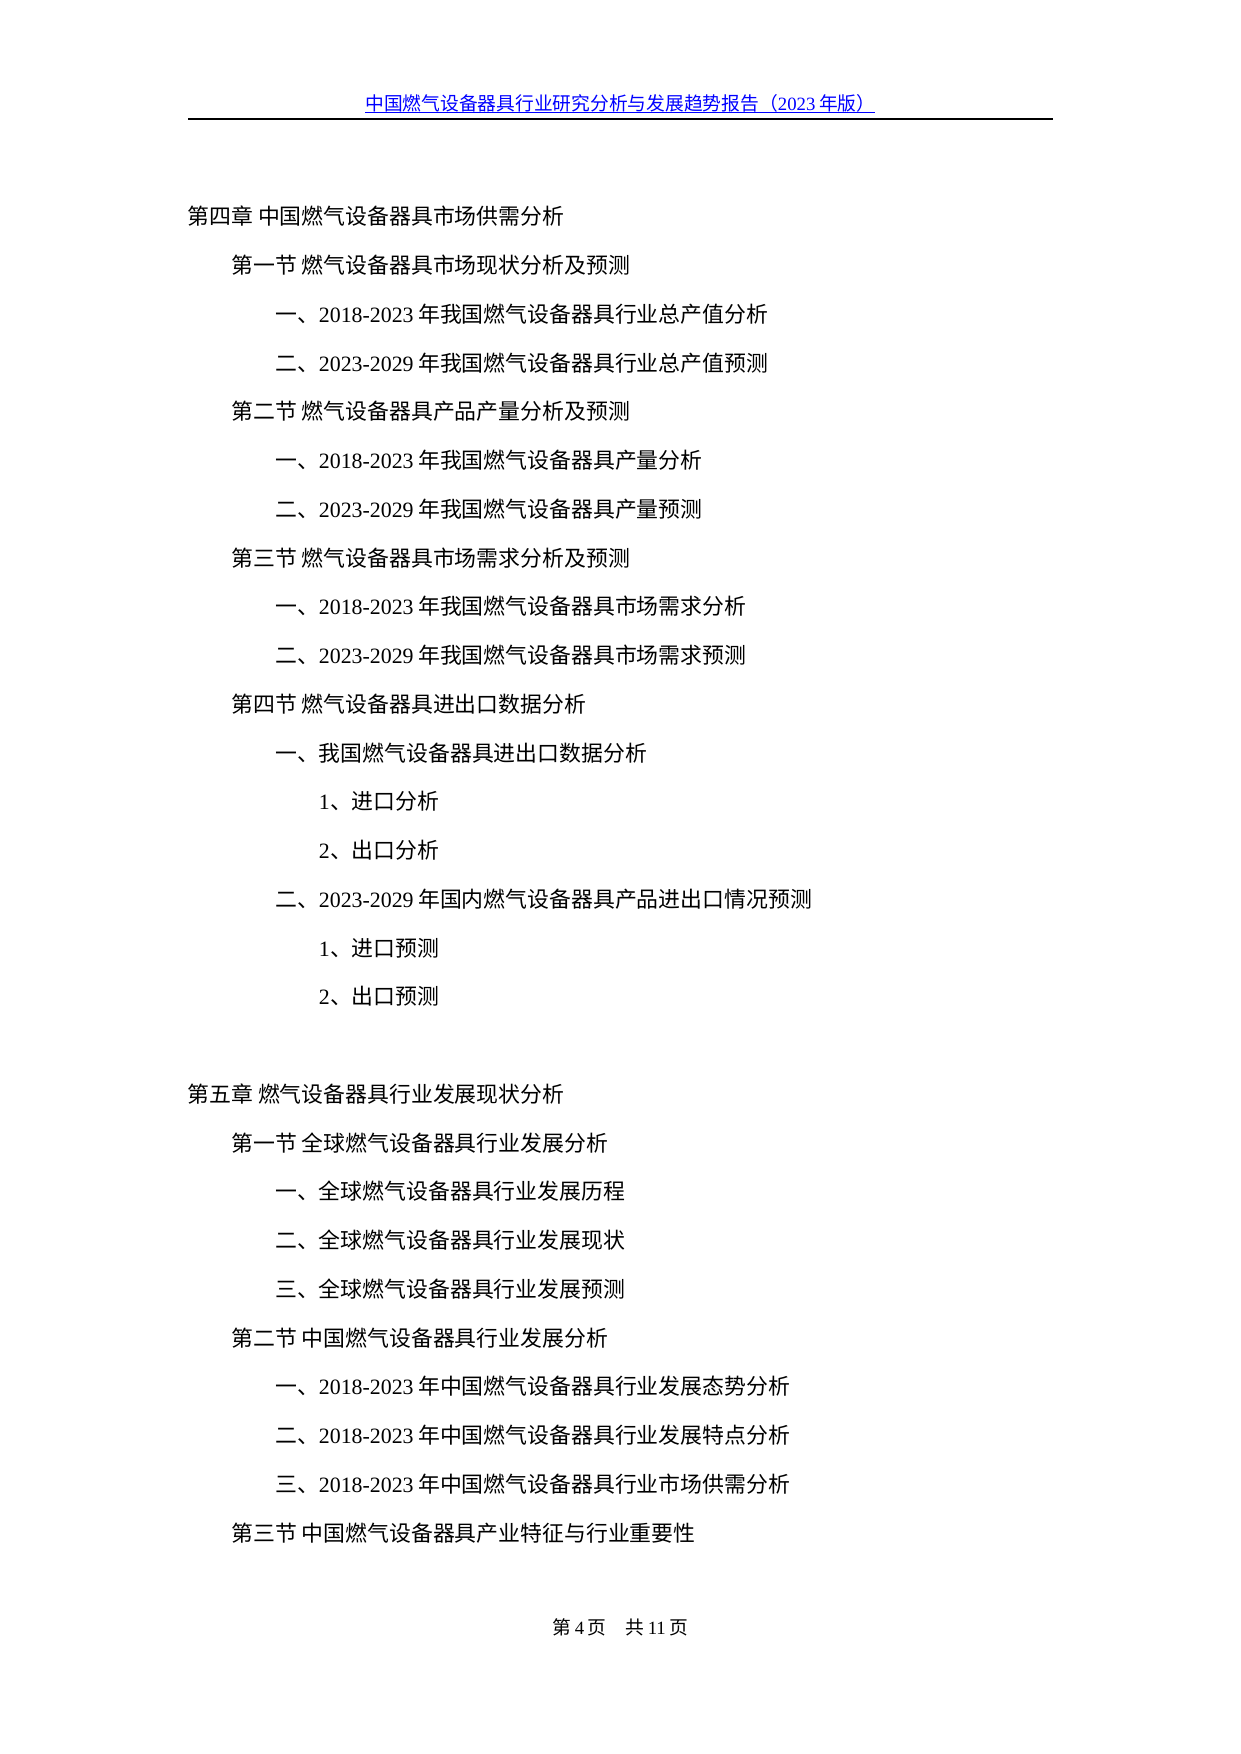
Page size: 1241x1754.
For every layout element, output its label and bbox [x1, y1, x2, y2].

text [187, 150, 1053, 1548]
